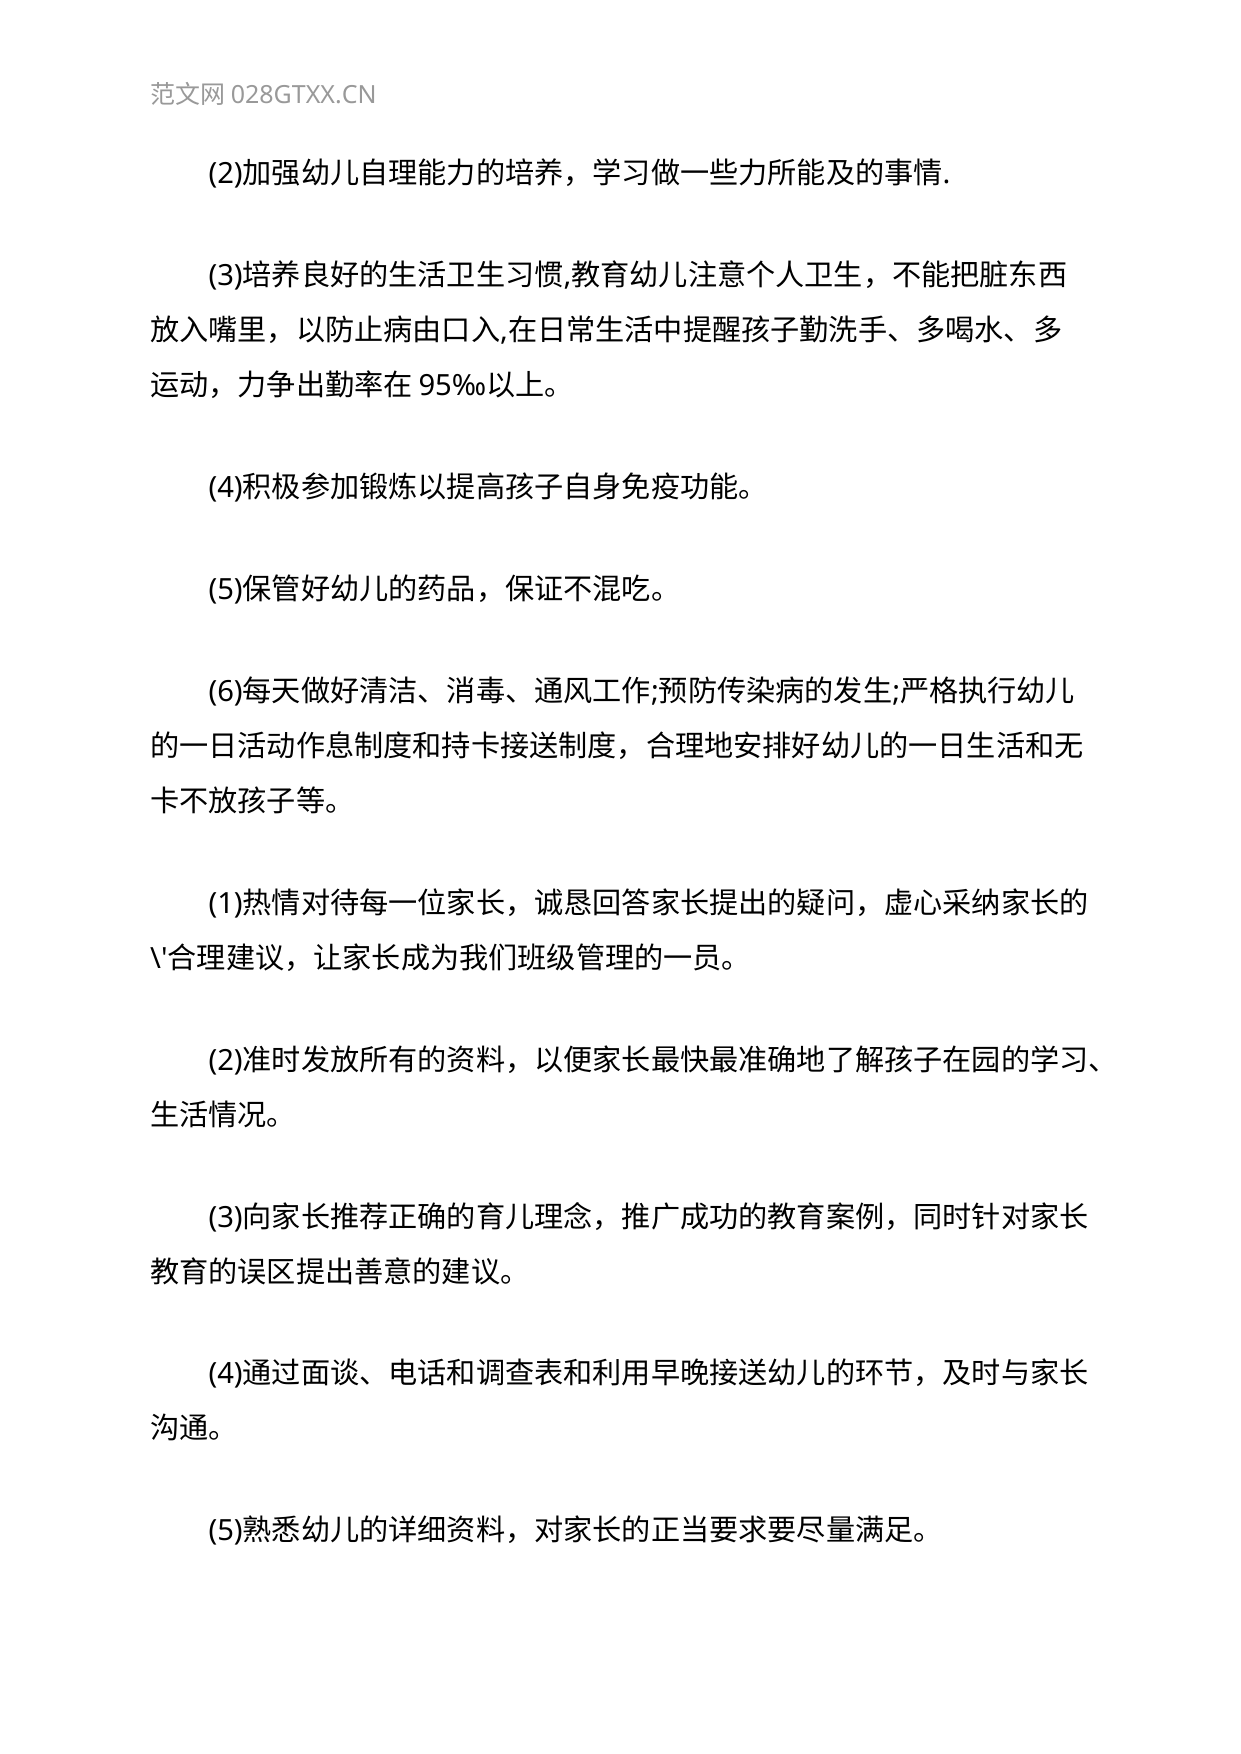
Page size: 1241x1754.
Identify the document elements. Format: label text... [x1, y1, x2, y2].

text (2)加强幼儿自理能力的培养，学习做一些力所能及的事情. [150, 150, 1090, 192]
text (1)热情对待每一位家长，诚恳回答家长提出的疑问，虚心采纳家长的\'合理建议，让家长成为我们班级管理的一员。 [150, 879, 1090, 977]
text (3)向家长推荐正确的育儿理念，推广成功的教育案例，同时针对家长教育的误区提出善意的建议。 [150, 1193, 1090, 1291]
text (4)积极参加锻炼以提高孩子自身免疫功能。 [150, 464, 1090, 506]
text (6)每天做好清洁、消毒、通风工作;预防传染病的发生;严格执行幼儿的一日活动作息制度和持卡接送制度，合理地安排好幼儿的一日生活和无卡不放孩子等。 [150, 668, 1090, 820]
text (2)准时发放所有的资料，以便家长最快最准确地了解孩子在园的学习、生活情况。 [150, 1037, 1090, 1134]
text (3)培养良好的生活卫生习惯,教育幼儿注意个人卫生，不能把脏东西放入嘴里，以防止病由口入,在日常生活中提醒孩子勤洗手、多喝水、多运动，力争出勤率在95‰以上。 [150, 252, 1090, 404]
text (4)通过面谈、电话和调查表和利用早晚接送幼儿的环节，及时与家长沟通。 [150, 1350, 1090, 1447]
text (5)熟悉幼儿的详细资料，对家长的正当要求要尽量满足。 [150, 1507, 1090, 1549]
text (5)保管好幼儿的药品，保证不混吃。 [150, 566, 1090, 608]
